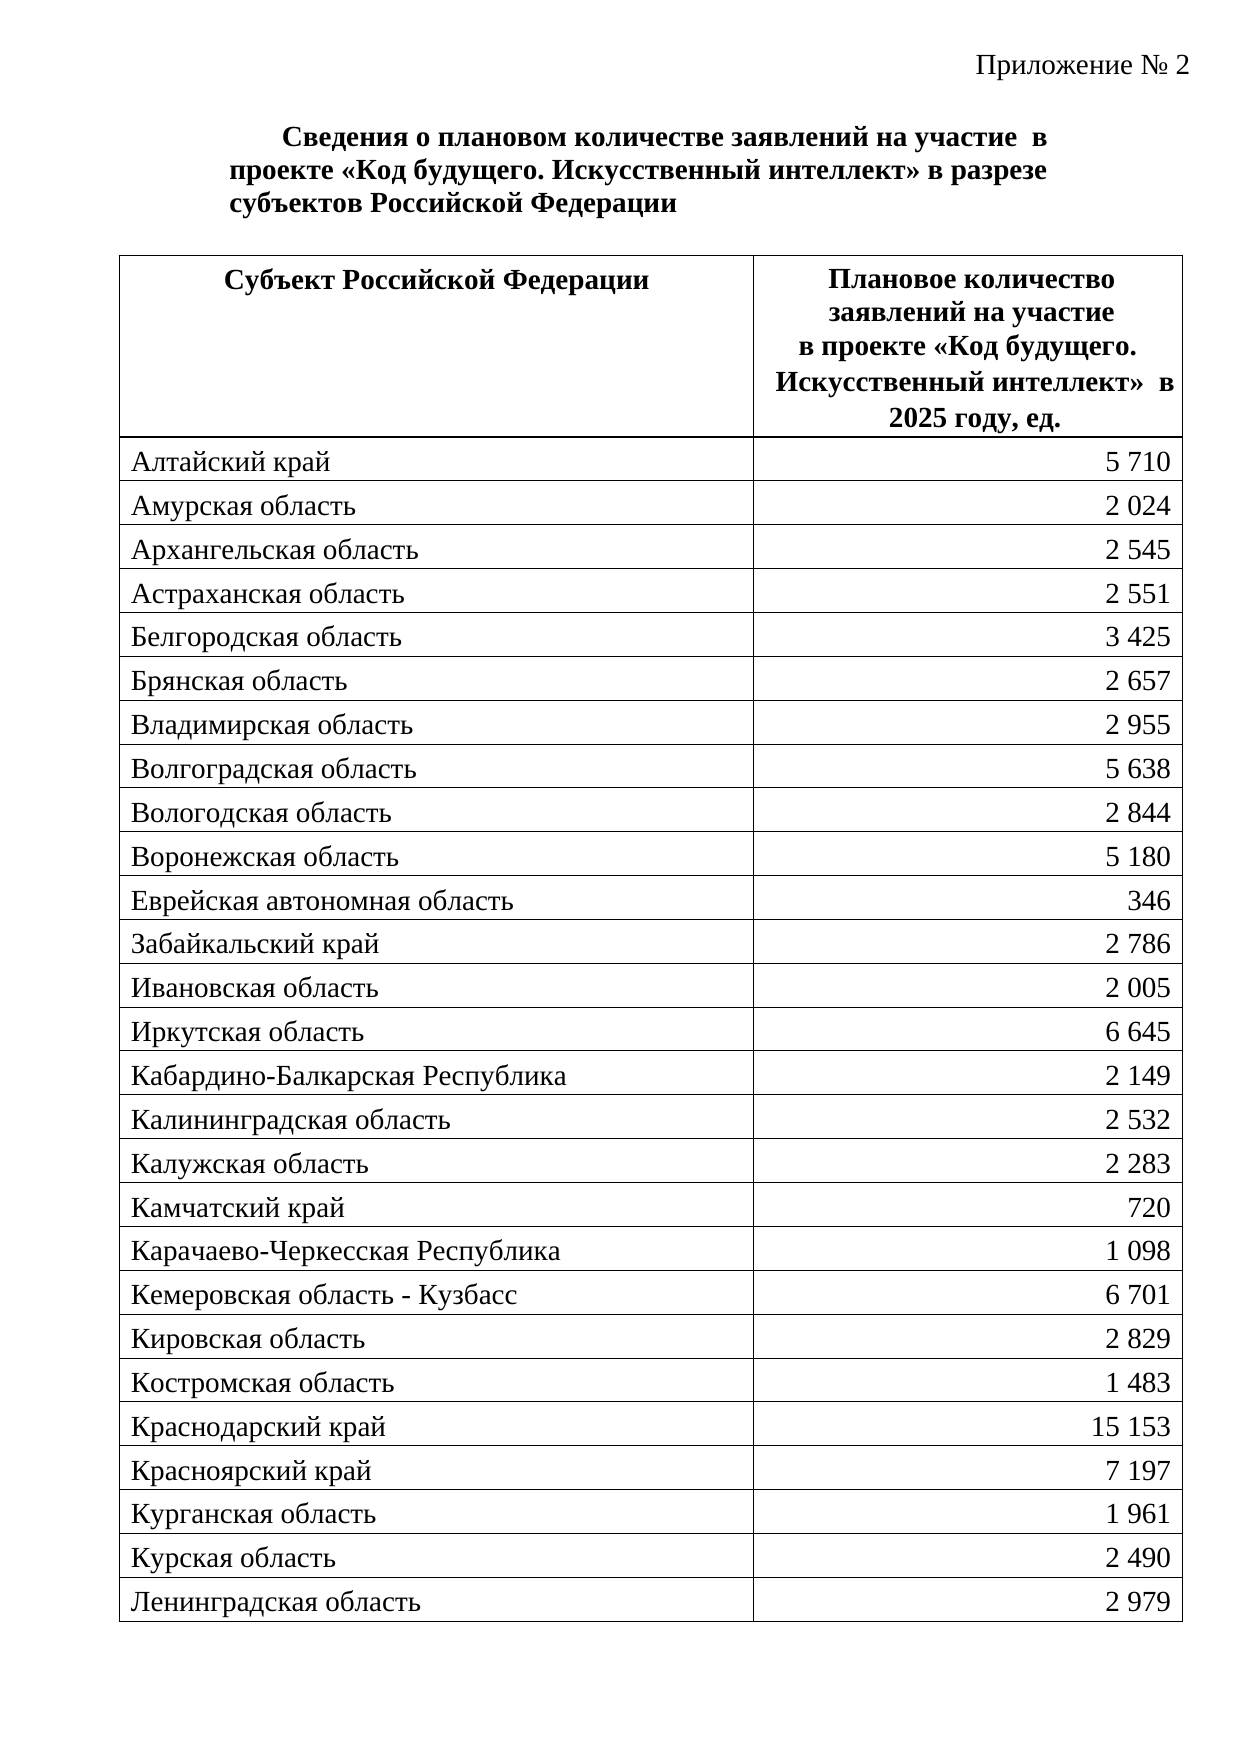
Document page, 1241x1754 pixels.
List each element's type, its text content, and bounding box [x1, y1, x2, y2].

table_cell 2 283 [754, 1139, 1182, 1182]
table_cell Камчатский край [120, 1183, 753, 1226]
table_cell 2 545 [754, 525, 1182, 568]
table_cell 2 829 [754, 1315, 1182, 1357]
table_cell Красноярский край [120, 1446, 753, 1489]
table_cell 2 979 [754, 1578, 1182, 1621]
table_cell 5 180 [754, 832, 1182, 875]
table_cell 2 532 [754, 1095, 1182, 1138]
table_cell Кемеровская область - Кузбасс [120, 1271, 753, 1313]
table_cell Кировская область [120, 1315, 753, 1357]
table_header Плановое количество заявлений на участие в проекте «Код будущего. Искусственный интеллект» в 2025 году, ед. [754, 256, 1182, 436]
text Приложение № 2 [118, 47, 1190, 81]
table_cell Волгоградская область [120, 745, 753, 787]
table_cell Ивановская область [120, 964, 753, 1007]
table_cell Курская область [120, 1534, 753, 1577]
table_cell Курганская область [120, 1490, 753, 1533]
text Сведения о плановом количестве заявлений на участие в проекте «Код будущего. Искусственный интеллект» в разрезе субъектов Российской Федерации [229, 120, 1070, 218]
table_cell 2 657 [754, 657, 1182, 699]
table_cell 7 197 [754, 1446, 1182, 1489]
table_header Субъект Российской Федерации [120, 256, 753, 436]
table_cell 15 153 [754, 1402, 1182, 1445]
table_cell 6 645 [754, 1008, 1182, 1050]
table_cell Карачаево-Черкесская Республика [120, 1227, 753, 1270]
table_cell 1 098 [754, 1227, 1182, 1270]
table_cell Амурская область [120, 481, 753, 524]
table_cell Калининградская область [120, 1095, 753, 1138]
table_cell Кабардино-Балкарская Республика [120, 1051, 753, 1094]
table_cell 2 005 [754, 964, 1182, 1007]
table_cell 5 638 [754, 745, 1182, 787]
table_cell Алтайский край [120, 438, 753, 480]
table_cell 2 955 [754, 701, 1182, 743]
table_cell Владимирская область [120, 701, 753, 743]
table_cell Иркутская область [120, 1008, 753, 1050]
table_cell Архангельская область [120, 525, 753, 568]
table_cell Калужская область [120, 1139, 753, 1182]
table_cell 2 149 [754, 1051, 1182, 1094]
table_cell 2 786 [754, 920, 1182, 963]
table_cell 2 024 [754, 481, 1182, 524]
table_cell Костромская область [120, 1359, 753, 1401]
table_cell Вологодская область [120, 788, 753, 831]
table_cell 720 [754, 1183, 1182, 1226]
table_cell 2 551 [754, 569, 1182, 612]
table_cell Астраханская область [120, 569, 753, 612]
table_cell 5 710 [754, 438, 1182, 480]
table_cell 3 425 [754, 613, 1182, 656]
table_cell Брянская область [120, 657, 753, 699]
table_cell Ленинградская область [120, 1578, 753, 1621]
table_cell 6 701 [754, 1271, 1182, 1313]
table_cell Краснодарский край [120, 1402, 753, 1445]
table_cell 2 844 [754, 788, 1182, 831]
table_cell 1 961 [754, 1490, 1182, 1533]
table_cell Белгородская область [120, 613, 753, 656]
table_cell Еврейская автономная область [120, 876, 753, 919]
table_cell 2 490 [754, 1534, 1182, 1577]
table_cell Забайкальский край [120, 920, 753, 963]
table_cell Воронежская область [120, 832, 753, 875]
table_cell 1 483 [754, 1359, 1182, 1401]
table_cell 346 [754, 876, 1182, 919]
